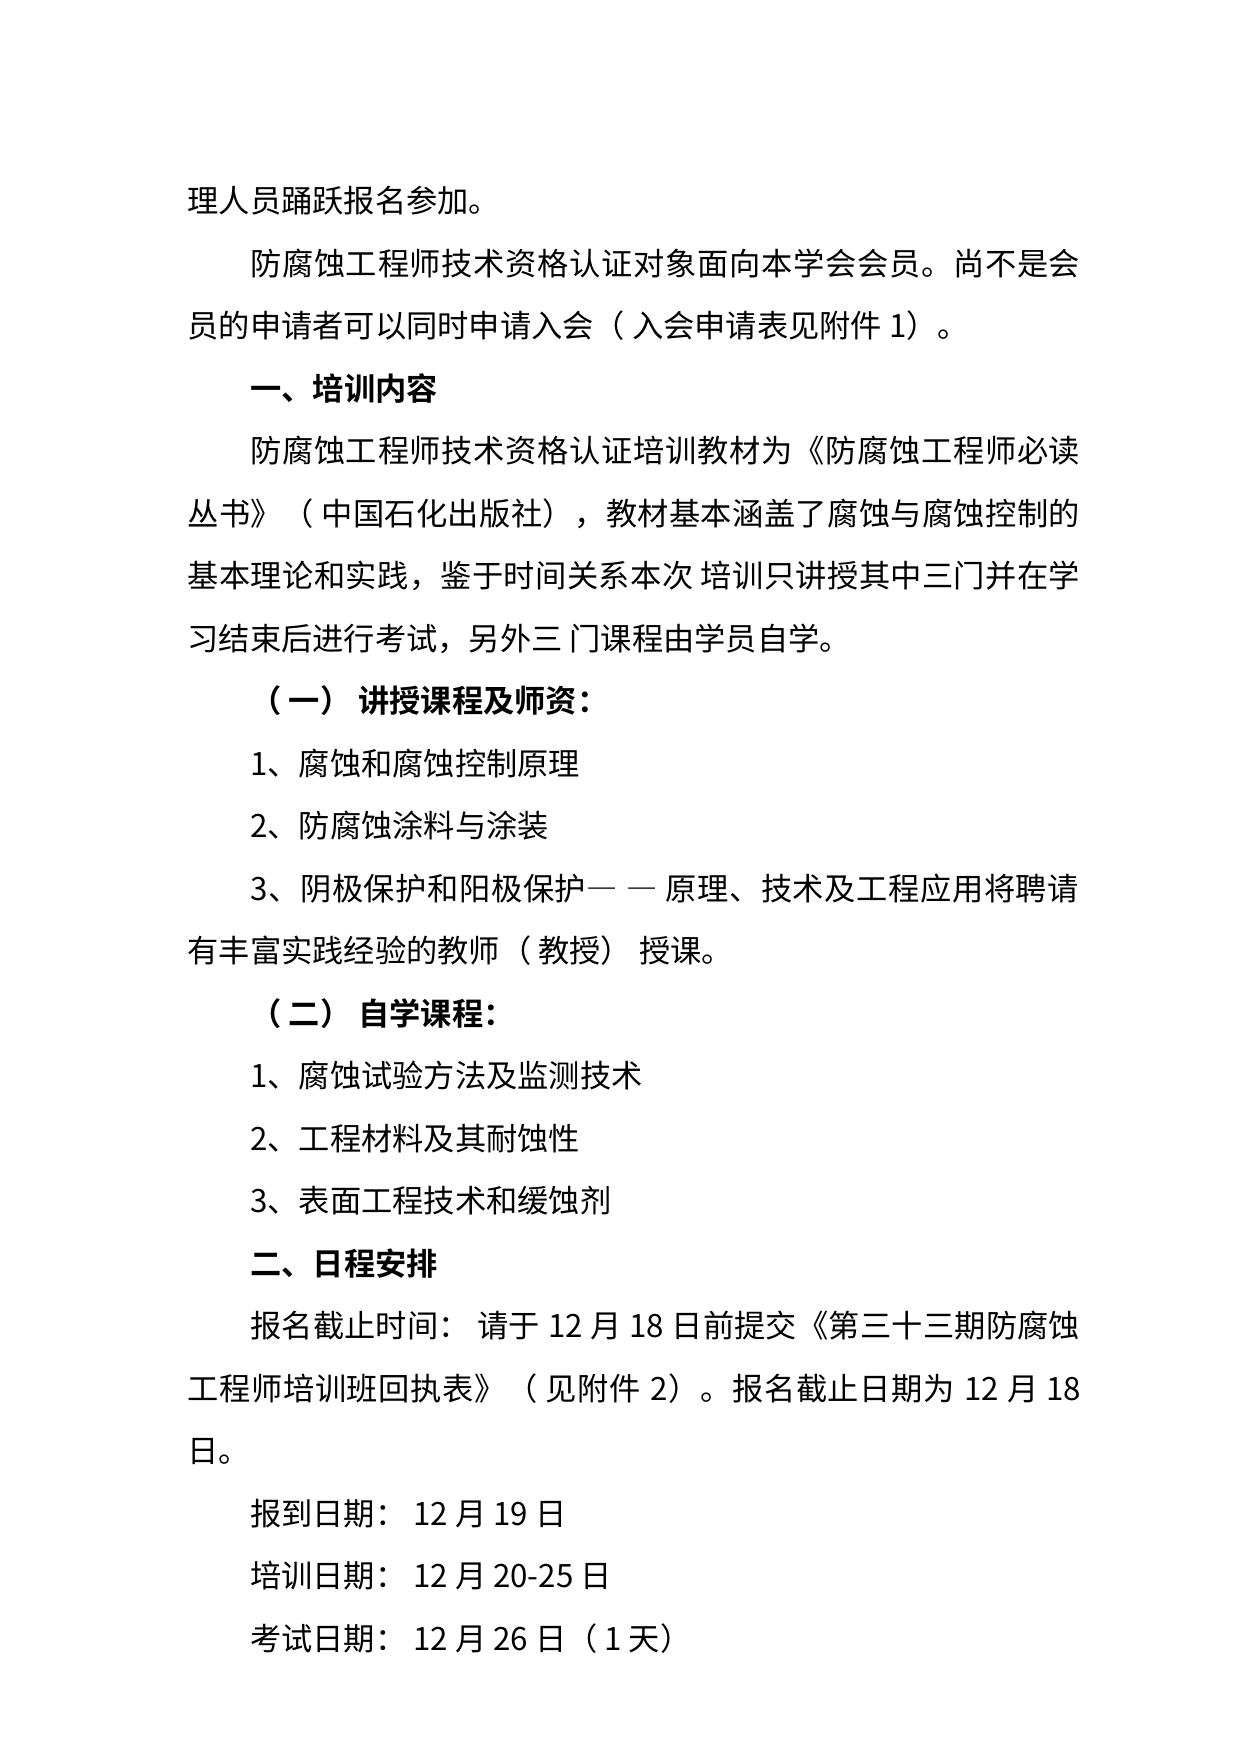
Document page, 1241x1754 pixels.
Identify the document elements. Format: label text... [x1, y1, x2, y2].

text 3、表面工程技术和缓蚀剂 [187, 1162, 1081, 1225]
text 培训日期： 12 月 20-25 日 [187, 1537, 1081, 1600]
text 防腐蚀工程师技术资格认证培训教材为《防腐蚀工程师必读丛书》（ 中国石化出版社），教材基本涵盖了腐蚀与腐蚀控制的基本理论和实践，鉴于时间关系本次 培训只讲授其中三门并在学习结束后进行考试，另外三 门课程由学员自学。 [187, 412, 1081, 662]
text 1、腐蚀试验方法及监测技术 [187, 1037, 1081, 1100]
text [187, 162, 1081, 225]
text 3、阴极保护和阳极保护— — 原理、技术及工程应用将聘请有丰富实践经验的教师（ 教授） 授课。 [187, 850, 1081, 975]
text 报到日期： 12 月 19 日 [187, 1475, 1081, 1537]
text （ 一） 讲授课程及师资： [187, 662, 1081, 725]
text 防腐蚀工程师技术资格认证对象面向本学会会员。尚不是会员的申请者可以同时申请入会（ 入会申请表见附件 1）。 [187, 225, 1081, 350]
text 2、工程材料及其耐蚀性 [187, 1100, 1081, 1162]
text 2、防腐蚀涂料与涂装 [187, 787, 1081, 850]
text 一、培训内容 [187, 350, 1081, 412]
text 报名截止时间： 请于 12 月 18 日前提交《第三十三期防腐蚀工程师培训班回执表》（ 见附件 2）。报名截止日期为 12 月 18 日。 [187, 1287, 1081, 1475]
text 1、腐蚀和腐蚀控制原理 [187, 725, 1081, 787]
text 二、日程安排 [187, 1225, 1081, 1287]
text （ 二） 自学课程： [187, 975, 1081, 1037]
text 考试日期： 12 月 26 日（ 1 天） [187, 1600, 1081, 1662]
